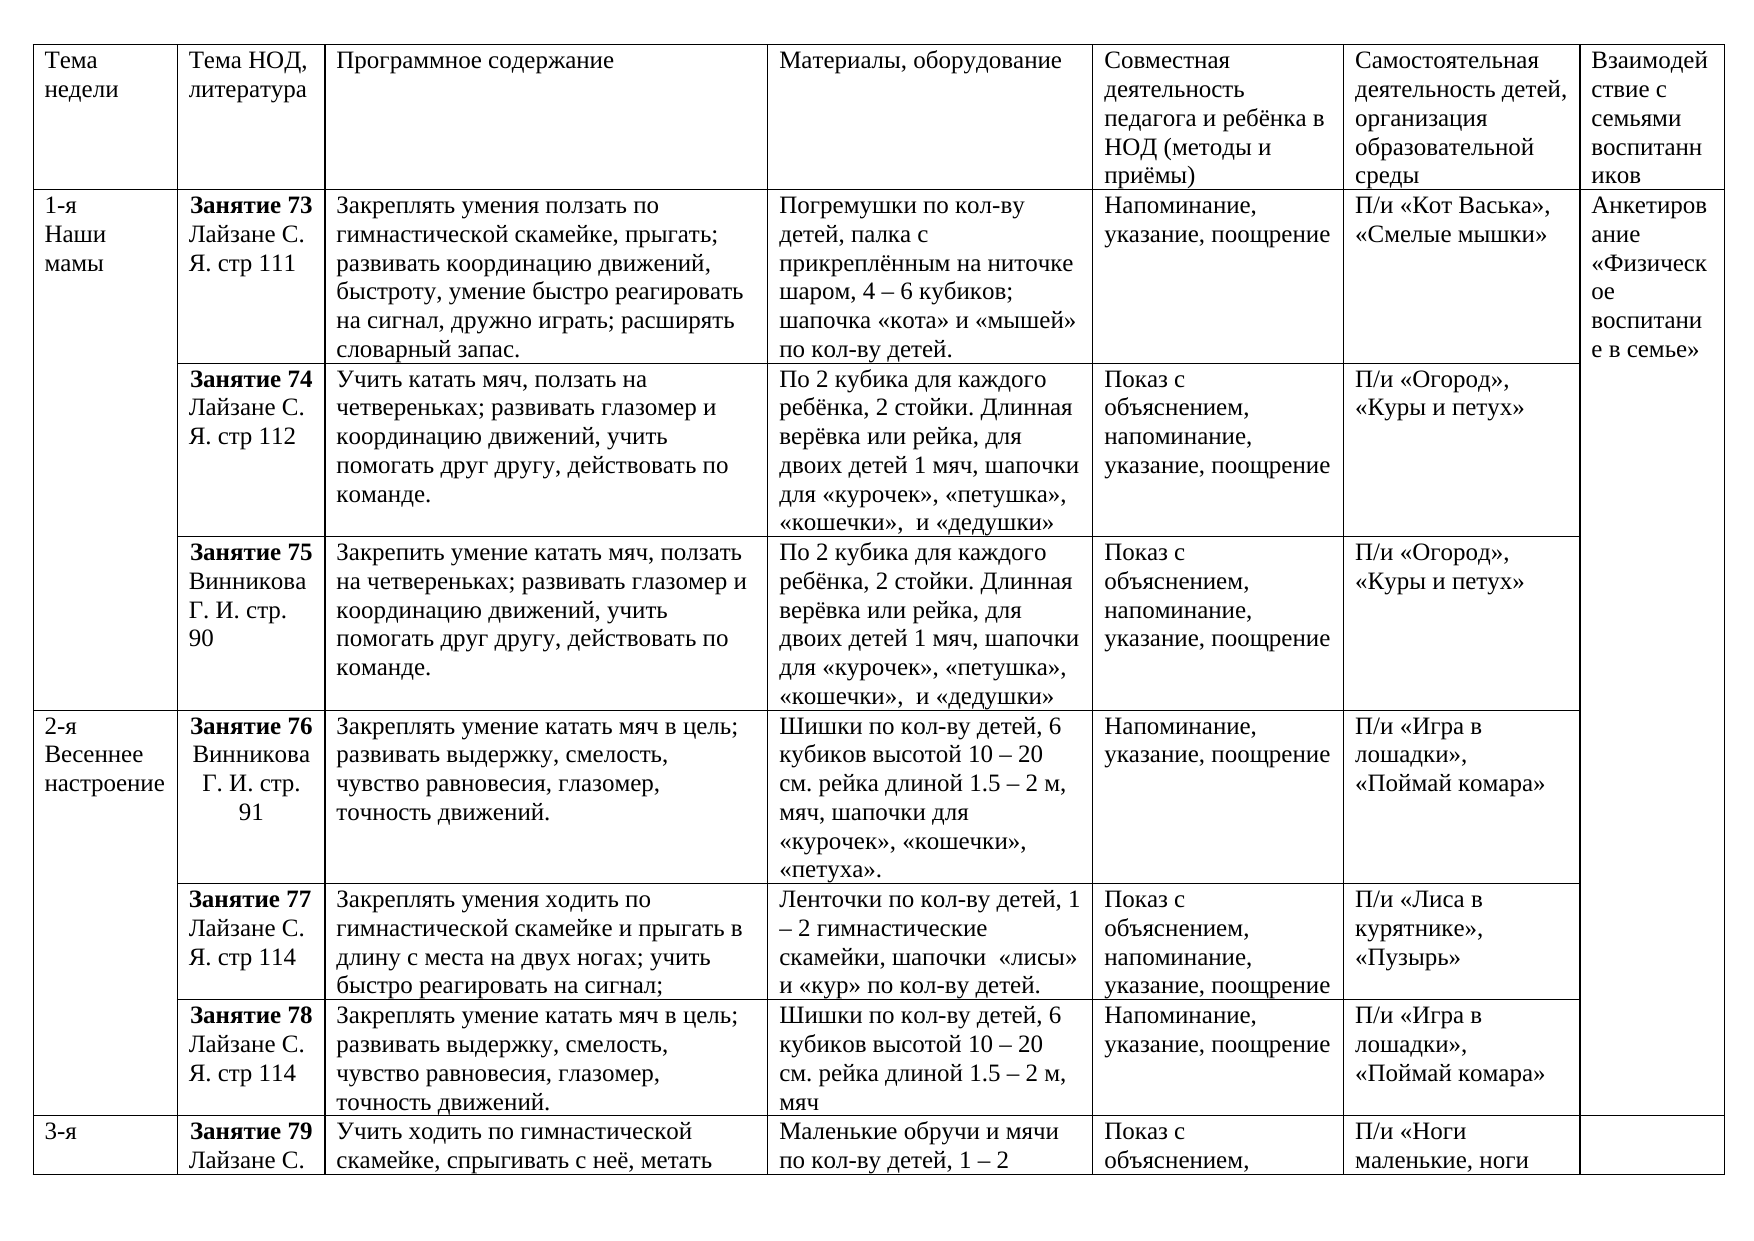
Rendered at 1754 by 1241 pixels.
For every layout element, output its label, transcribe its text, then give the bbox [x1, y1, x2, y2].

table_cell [326, 1116, 767, 1174]
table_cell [768, 1116, 1092, 1174]
table_cell Учить катать мяч, ползать на четвереньках; развивать глазомер и координацию движений, учить помогать друг другу, действовать по команде. [326, 364, 767, 536]
table_header Тема НОД, литература [178, 45, 324, 189]
table_header Взаимодействие с семьями воспитанников [1581, 45, 1724, 189]
table_cell Занятие 73 Лайзане С. Я. стр 111 [178, 190, 324, 363]
table_header Самостоятельная деятельность детей, организация образовательной среды [1344, 45, 1579, 189]
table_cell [178, 1116, 324, 1174]
table_cell Закреплять умения ходить по гимнастической скамейке и прыгать в длину с места на двух ногах; учить быстро реагировать на сигнал; [326, 884, 767, 999]
table_header Материалы, оборудование [768, 45, 1092, 189]
table_cell Ленточки по кол-ву детей, 1 – 2 гимнастические скамейки, шапочки «лисы» и «кур» по кол-ву детей. [768, 884, 1092, 999]
table_cell Занятие 74 Лайзане С. Я. стр 112 [178, 364, 324, 536]
table_cell Закрепить умение катать мяч, ползать на четвереньках; развивать глазомер и координацию движений, учить помогать друг другу, действовать по команде. [326, 537, 767, 710]
table_cell Закреплять умение катать мяч в цель; развивать выдержку, смелость, чувство равновесия, глазомер, точность движений. [326, 711, 767, 883]
table_cell Анкетирование «Физическое воспитание в семье» [1581, 190, 1724, 1115]
table_cell 2-я Весеннее настроение [34, 711, 177, 1115]
table_cell Погремушки по кол-ву детей, палка с прикреплённым на ниточке шаром, 4 – 6 кубиков; шапочка «кота» и «мышей» по кол-ву детей. [768, 190, 1092, 363]
table_cell Шишки по кол-ву детей, 6 кубиков высотой 10 – . рейка длиной 1.5 – , мяч [768, 1000, 1092, 1115]
table_header Совместная деятельность педагога и ребёнка в НОД (методы и приёмы) [1093, 45, 1343, 189]
table_cell Показ с объяснением, напоминание, указание, поощрение [1093, 884, 1343, 999]
table_cell [1581, 1116, 1724, 1174]
table_cell По 2 кубика для каждого ребёнка, 2 стойки. Длинная верёвка или рейка, для двоих детей 1 мяч, шапочки для «курочек», «петушка», «кошечки», и «дедушки» [768, 537, 1092, 710]
table_cell Занятие 75 Винникова Г. И. стр. 90 [178, 537, 324, 710]
table_header Тема недели [34, 45, 177, 189]
table_cell П/и «Лиса в курятнике», «Пузырь» [1344, 884, 1579, 999]
table_cell Напоминание, указание, поощрение [1093, 711, 1343, 883]
table_cell Показ с объяснением, напоминание, указание, поощрение [1093, 537, 1343, 710]
table_cell Закреплять умение катать мяч в цель; развивать выдержку, смелость, чувство равновесия, глазомер, точность движений. [326, 1000, 767, 1115]
table_cell П/и «Игра в лошадки», «Поймай комара» [1344, 1000, 1579, 1115]
table_header Программное содержание [326, 45, 767, 189]
table_cell Напоминание, указание, поощрение [1093, 1000, 1343, 1115]
table_cell Занятие 78 Лайзане С. Я. стр 114 [178, 1000, 324, 1115]
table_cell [1344, 1116, 1579, 1174]
table_cell П/и «Игра в лошадки», «Поймай комара» [1344, 711, 1579, 883]
table_cell Показ с объяснением, напоминание, указание, поощрение [1093, 364, 1343, 536]
table_cell 3-я Профессии [34, 1116, 177, 1174]
table_cell П/и «Кот Васька», «Смелые мышки» [1344, 190, 1579, 363]
table_cell По 2 кубика для каждого ребёнка, 2 стойки. Длинная верёвка или рейка, для двоих детей 1 мяч, шапочки для «курочек», «петушка», «кошечки», и «дедушки» [768, 364, 1092, 536]
table_cell П/и «Огород», «Куры и петух» [1344, 537, 1579, 710]
table_cell Занятие 77 Лайзане С. Я. стр 114 [178, 884, 324, 999]
table_cell Напоминание, указание, поощрение [1093, 190, 1343, 363]
table_cell 1-я Наши мамы [34, 190, 177, 710]
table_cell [1093, 1116, 1343, 1174]
table_cell Закреплять умения ползать по гимнастической скамейке, прыгать; развивать координацию движений, быстроту, умение быстро реагировать на сигнал, дружно играть; расширять словарный запас. [326, 190, 767, 363]
table_cell Шишки по кол-ву детей, 6 кубиков высотой 10 – . рейка длиной 1.5 – , мяч, шапочки для «курочек», «кошечки», «петуха». [768, 711, 1092, 883]
table_cell Занятие 76 Винникова Г. И. стр. 91 [178, 711, 324, 883]
table_cell П/и «Огород», «Куры и петух» [1344, 364, 1579, 536]
